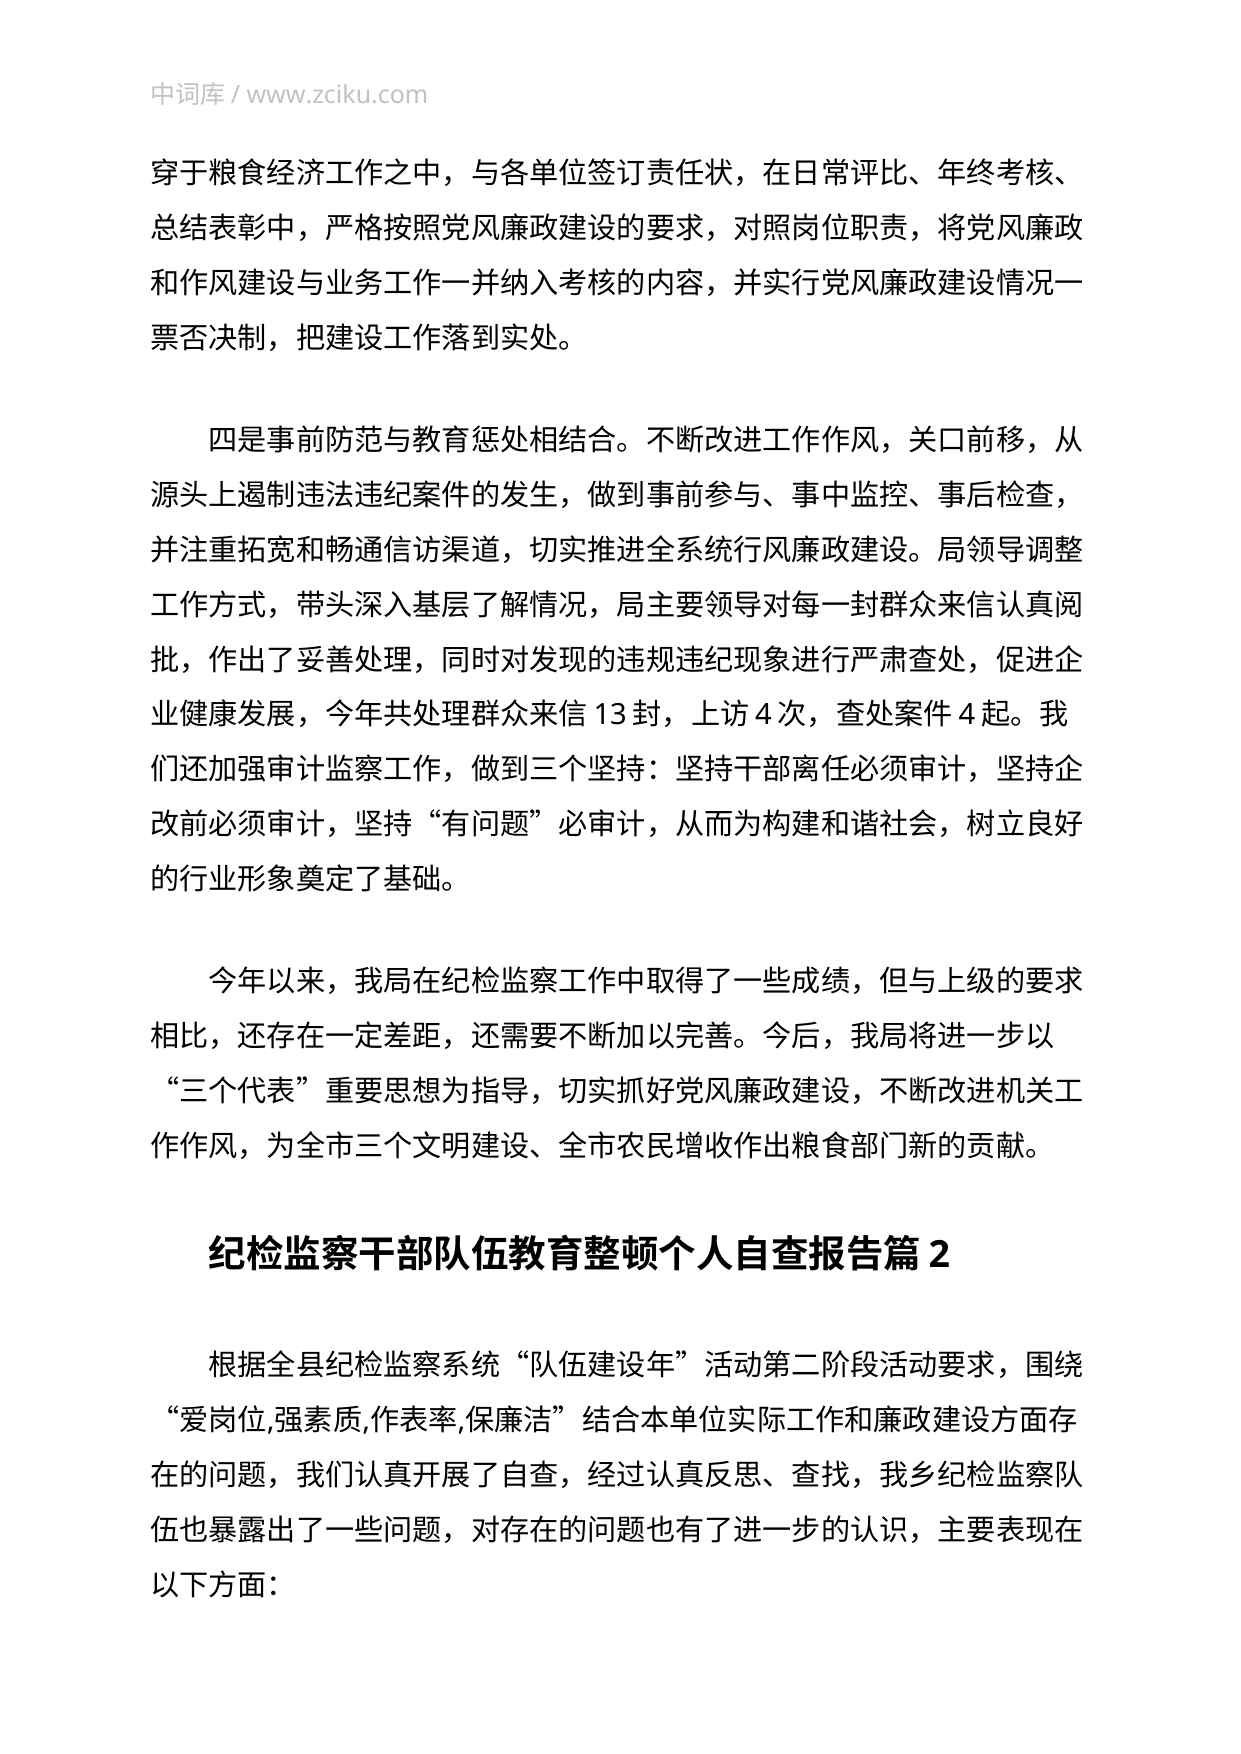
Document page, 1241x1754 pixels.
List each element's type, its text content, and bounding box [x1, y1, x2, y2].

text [150, 150, 1090, 357]
text 今年以来，我局在纪检监察工作中取得了一些成绩，但与上级的要求相比，还存在一定差距，还需要不断加以完善。今后，我局将进一步以“三个代表”重要思想为指导，切实抓好党风廉政建设，不断改进机关工作作风，为全市三个文明建设、全市农民增收作出粮食部门新的贡献。 [150, 957, 1090, 1164]
text 四是事前防范与教育惩处相结合。不断改进工作作风，关口前移，从源头上遏制违法违纪案件的发生，做到事前参与、事中监控、事后检查，并注重拓宽和畅通信访渠道，切实推进全系统行风廉政建设。局领导调整工作方式，带头深入基层了解情况，局主要领导对每一封群众来信认真阅批，作出了妥善处理，同时对发现的违规违纪现象进行严肃查处，促进企业健康发展，今年共处理群众来信13封，上访4次，查处案件4起。我们还加强审计监察工作，做到三个坚持：坚持干部离任必须审计，坚持企改前必须审计，坚持“有问题”必审计，从而为构建和谐社会，树立良好的行业形象奠定了基础。 [150, 416, 1090, 898]
text 根据全县纪检监察系统“队伍建设年”活动第二阶段活动要求，围绕“爱岗位,强素质,作表率,保廉洁”结合本单位实际工作和廉政建设方面存在的问题，我们认真开展了自查，经过认真反思、查找，我乡纪检监察队伍也暴露出了一些问题，对存在的问题也有了进一步的认识，主要表现在以下方面： [150, 1342, 1090, 1603]
text 纪检监察干部队伍教育整顿个人自查报告篇2 [150, 1224, 1090, 1278]
